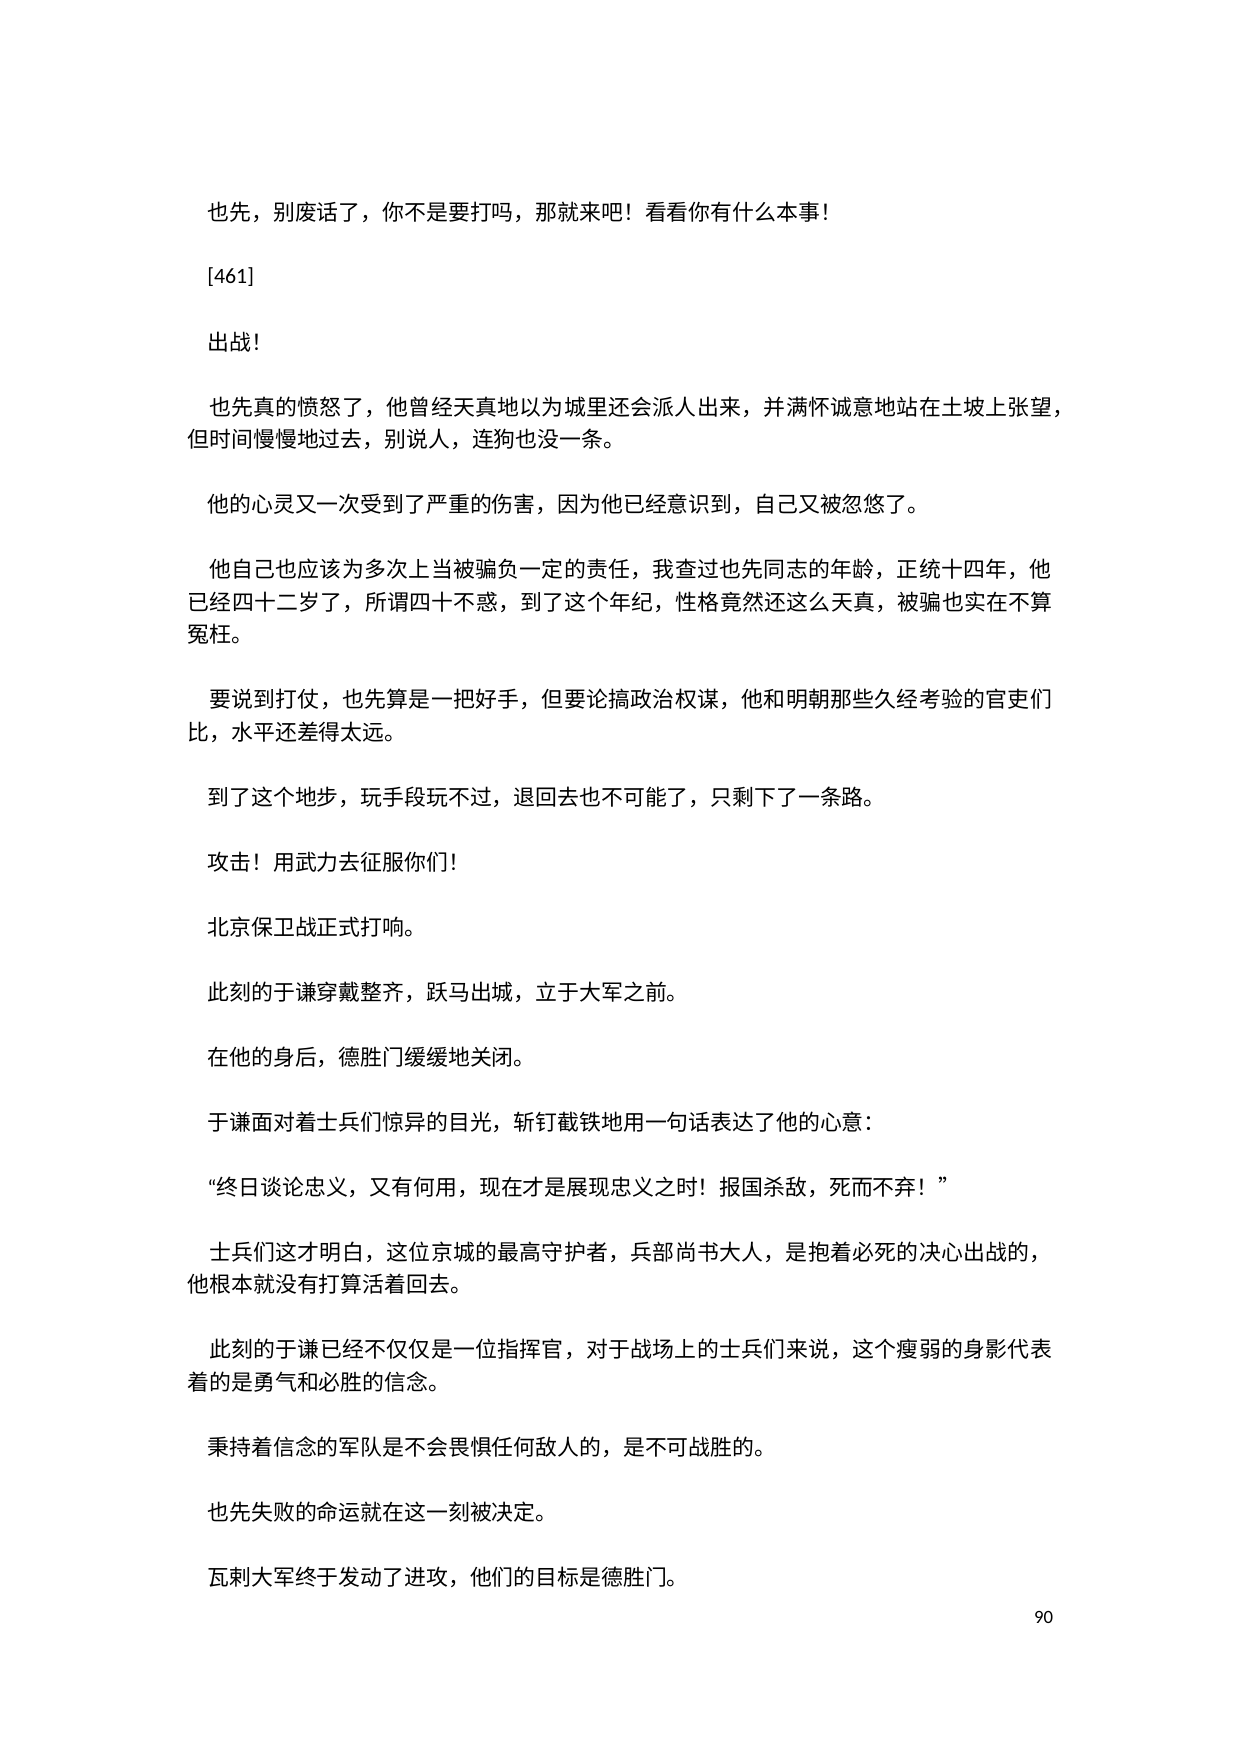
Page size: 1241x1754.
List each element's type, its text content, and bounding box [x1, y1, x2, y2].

text 也先真的愤怒了，他曾经天真地以为城里还会派人出来，并满怀诚意地站在土坡上张望，但时间慢慢地过去，别说人，连狗也没一条。 [187, 389, 1053, 454]
text 于谦面对着士兵们惊异的目光，斩钉截铁地用一句话表达了他的心意： [187, 1104, 1053, 1137]
text 在他的身后，德胜门缓缓地关闭。 [187, 1039, 1053, 1072]
text 到了这个地步，玩手段玩不过，退回去也不可能了，只剩下了一条路。 [187, 779, 1053, 812]
text 北京保卫战正式打响。 [187, 909, 1053, 942]
text 也先，别废话了，你不是要打吗，那就来吧！看看你有什么本事！ [187, 194, 1053, 227]
text 瓦剌大军终于发动了进攻，他们的目标是德胜门。 [187, 1559, 1053, 1592]
text 要说到打仗，也先算是一把好手，但要论搞政治权谋，他和明朝那些久经考验的官吏们比，水平还差得太远。 [187, 682, 1053, 747]
text 秉持着信念的军队是不会畏惧任何敌人的，是不可战胜的。 [187, 1429, 1053, 1462]
text “终日谈论忠义，又有何用，现在才是展现忠义之时！报国杀敌，死而不弃！” [187, 1169, 1053, 1202]
text 此刻的于谦穿戴整齐，跃马出城，立于大军之前。 [187, 974, 1053, 1007]
text 也先失败的命运就在这一刻被决定。 [187, 1494, 1053, 1527]
text [461] [187, 259, 1053, 292]
text 他的心灵又一次受到了严重的伤害，因为他已经意识到，自己又被忽悠了。 [187, 487, 1053, 519]
text 此刻的于谦已经不仅仅是一位指挥官，对于战场上的士兵们来说，这个瘦弱的身影代表着的是勇气和必胜的信念。 [187, 1332, 1053, 1397]
text 出战！ [187, 324, 1053, 357]
text 士兵们这才明白，这位京城的最高守护者，兵部尚书大人，是抱着必死的决心出战的，他根本就没有打算活着回去。 [187, 1234, 1053, 1299]
text 攻击！用武力去征服你们！ [187, 844, 1053, 877]
text 他自己也应该为多次上当被骗负一定的责任，我查过也先同志的年龄，正统十四年，他已经四十二岁了，所谓四十不惑，到了这个年纪，性格竟然还这么天真，被骗也实在不算冤枉。 [187, 552, 1053, 649]
